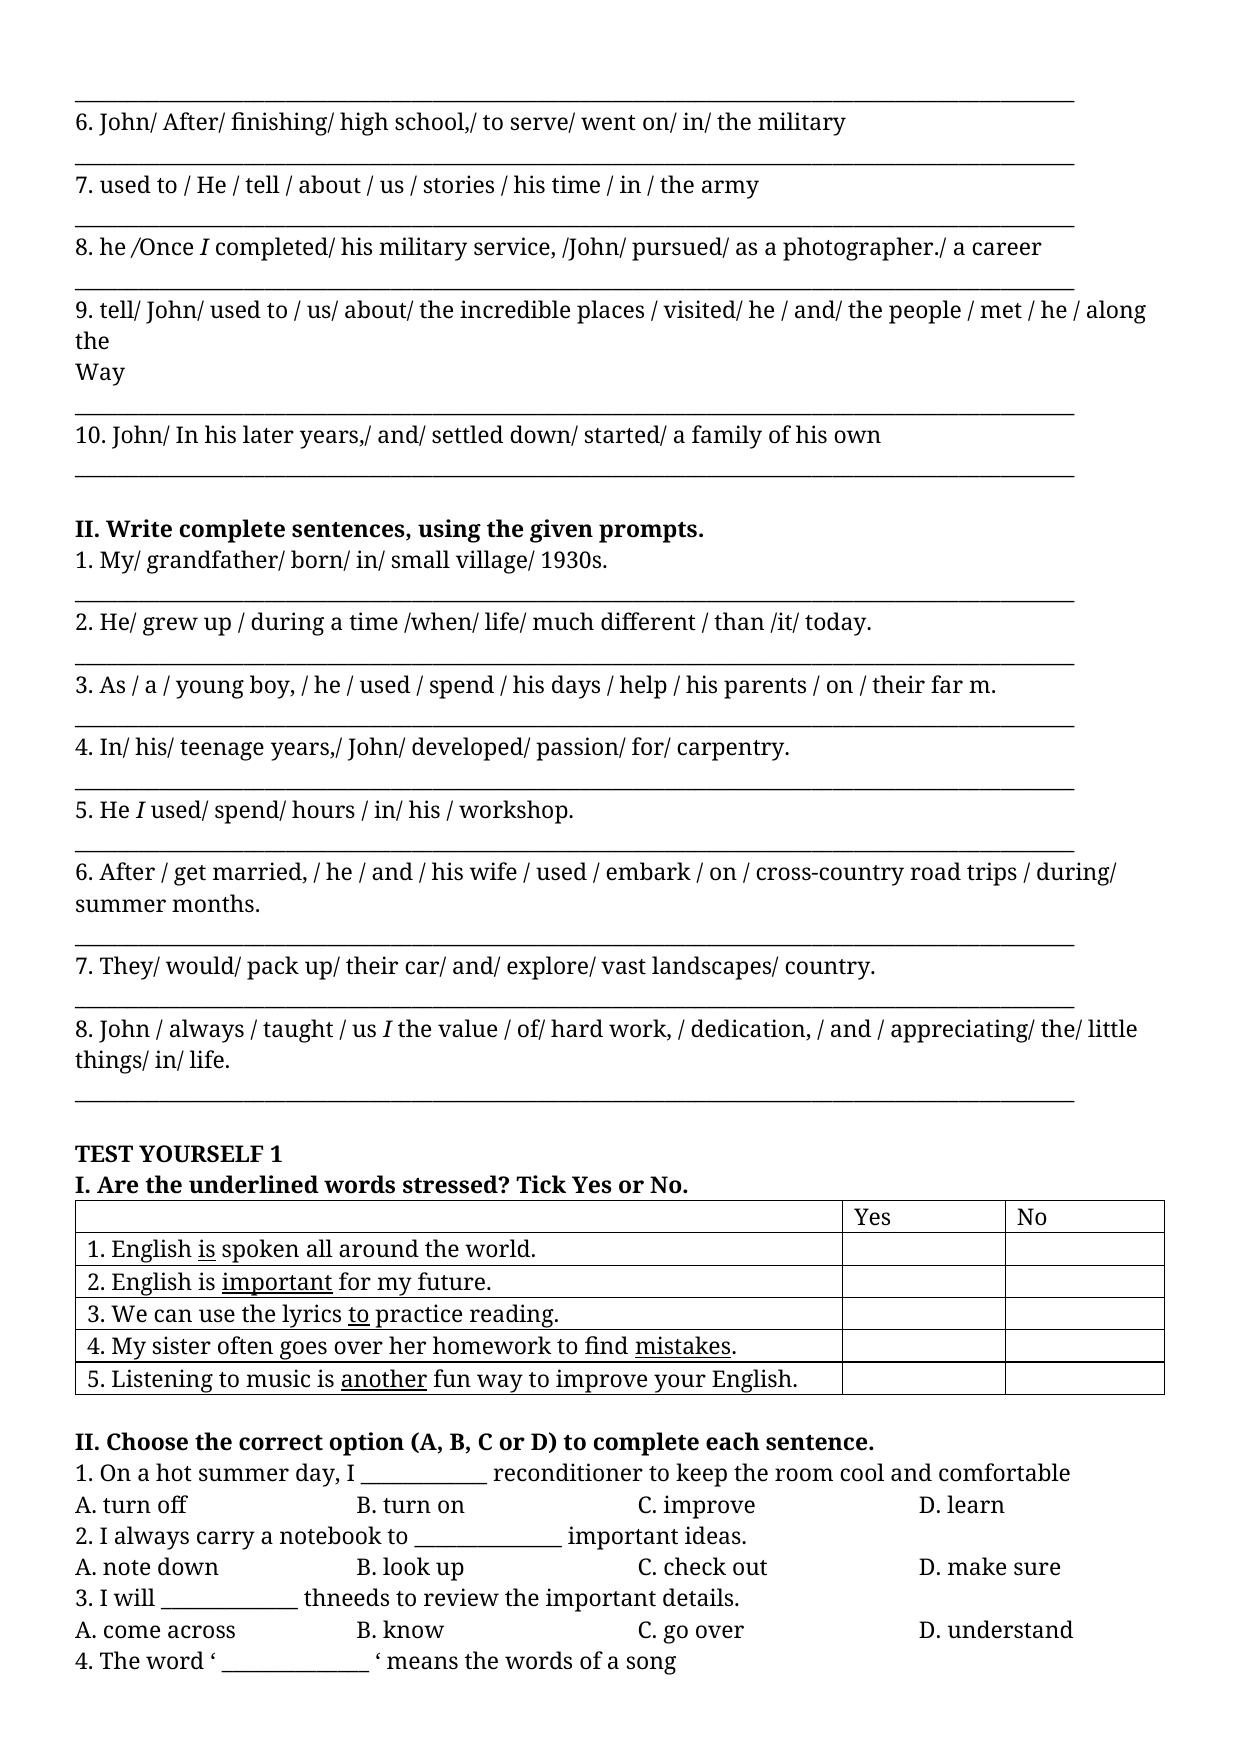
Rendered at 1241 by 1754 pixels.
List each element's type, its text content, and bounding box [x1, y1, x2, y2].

text A. note down B. look up C. check out D. make sure [75, 1551, 1165, 1582]
text TEST YOURSELF 1 [75, 1137, 1165, 1169]
table_cell 3. We can use the lyrics to practice reading. [76, 1298, 842, 1329]
text 7. They/ would/ pack up/ their car/ and/ explore/ vast landscapes/ country. [75, 950, 1165, 981]
text _______________________________________________________________________________________________ [75, 762, 1165, 794]
table_cell [1006, 1233, 1164, 1264]
text _______________________________________________________________________________________________ [75, 919, 1165, 950]
table_cell 2. English is important for my future. [76, 1266, 842, 1297]
text _______________________________________________________________________________________________ [75, 575, 1165, 606]
table_header No [1006, 1201, 1164, 1232]
text _______________________________________________________________________________________________ [75, 637, 1165, 669]
table_header [76, 1201, 842, 1232]
table_cell 5. Listening to music is another fun way to improve your English. [76, 1363, 842, 1394]
text I. Are the underlined words stressed? Tick Yes or No. [75, 1169, 1165, 1200]
table_cell [843, 1330, 1005, 1361]
table_cell [843, 1233, 1005, 1264]
text II. Write complete sentences, using the given prompts. [75, 512, 1165, 544]
text 6. John/ After/ finishing/ high school,/ to serve/ went on/ in/ the military [75, 106, 1165, 137]
text 8. he /Once I completed/ his military service, /John/ pursued/ as a photographer./ a career [75, 231, 1165, 262]
table_cell [1006, 1363, 1164, 1394]
text _______________________________________________________________________________________________ [75, 262, 1165, 294]
text A. turn off B. turn on C. improve D. learn [75, 1488, 1165, 1520]
text 4. In/ his/ teenage years,/ John/ developed/ passion/ for/ carpentry. [75, 731, 1165, 762]
text 8. John / always / taught / us I the value / of/ hard work, / dedication, / and / appreciating/ the/ little things/ in/ life. [75, 1012, 1165, 1075]
text _______________________________________________________________________________________________ [75, 825, 1165, 856]
table_header Yes [843, 1201, 1005, 1232]
text _______________________________________________________________________________________________ [75, 200, 1165, 231]
text _______________________________________________________________________________________________ [75, 450, 1165, 481]
table_cell [843, 1363, 1005, 1394]
text _______________________________________________________________________________________________ [75, 981, 1165, 1012]
text A. come across B. know C. go over D. understand [75, 1613, 1165, 1645]
text 3. I will _____________ thneeds to review the important details. [75, 1582, 1165, 1613]
text 2. I always carry a notebook to ______________ important ideas. [75, 1520, 1165, 1551]
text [75, 75, 1165, 106]
text _______________________________________________________________________________________________ [75, 387, 1165, 419]
table_cell [1006, 1266, 1164, 1297]
text 1. My/ grandfather/ born/ in/ small village/ 1930s. [75, 544, 1165, 575]
text Way [75, 356, 1165, 387]
text 7. used to / He / tell / about / us / stories / his time / in / the army [75, 169, 1165, 200]
text 6. After / get married, / he / and / his wife / used / embark / on / cross-country road trips / during/ summer months. [75, 856, 1165, 919]
table_cell [1006, 1298, 1164, 1329]
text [75, 137, 1165, 169]
text 9. tell/ John/ used to / us/ about/ the incredible places / visited/ he / and/ the people / met / he / along the [75, 294, 1165, 356]
table_cell [1006, 1330, 1164, 1361]
text 3. As / a / young boy, / he / used / spend / his days / help / his parents / on / their far m. [75, 669, 1165, 700]
table_cell [843, 1298, 1005, 1329]
table_cell 1. English is spoken all around the world. [76, 1233, 842, 1264]
text 1. On a hot summer day, I ____________ reconditioner to keep the room cool and comfortable [75, 1457, 1165, 1488]
text _______________________________________________________________________________________________ [75, 700, 1165, 731]
table_cell [843, 1266, 1005, 1297]
text 5. He I used/ spend/ hours / in/ his / workshop. [75, 794, 1165, 825]
text II. Choose the correct option (A, B, C or D) to complete each sentence. [75, 1426, 1165, 1457]
table_cell 4. My sister often goes over her homework to find mistakes. [76, 1330, 842, 1361]
text _______________________________________________________________________________________________ [75, 1075, 1165, 1106]
text 2. He/ grew up / during a time /when/ life/ much different / than /it/ today. [75, 606, 1165, 637]
text 10. John/ In his later years,/ and/ settled down/ started/ a family of his own [75, 419, 1165, 450]
text 4. The word ‘ ______________ ‘ means the words of a song [75, 1645, 1165, 1676]
